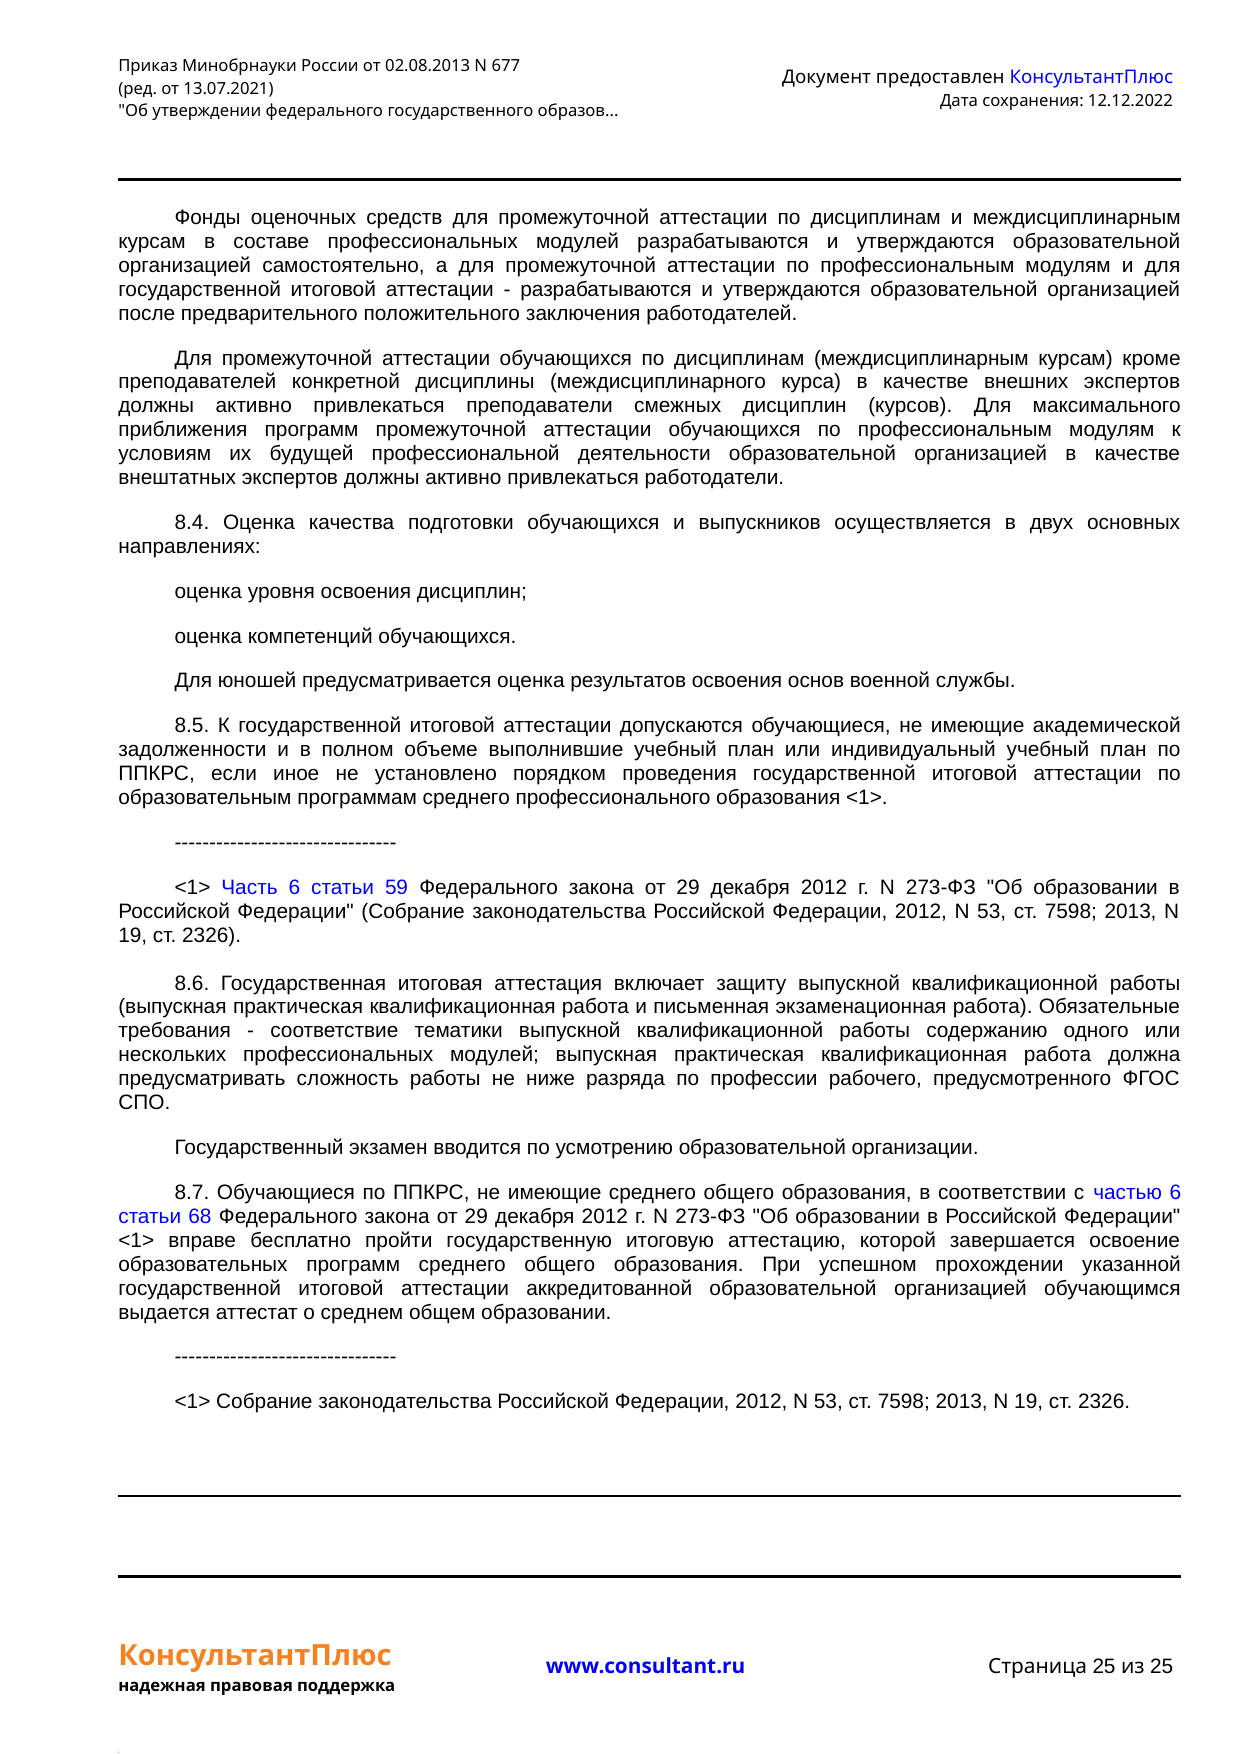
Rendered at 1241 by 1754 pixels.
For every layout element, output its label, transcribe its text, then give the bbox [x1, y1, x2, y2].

text 8.6. Государственная итоговая аттестация включает защиту выпускной квалификационной работы (выпускная практическая квалификационная работа и письменная экзаменационная работа). Обязательные требования - соответствие тематики выпускной квалификационной работы содержанию одного или нескольких профессиональных модулей; выпускная практическая квалификационная работа должна предусматривать сложность работы не ниже разряда по профессии рабочего, предусмотренного ФГОС СПО. [118, 970, 1181, 1114]
text оценка уровня освоения дисциплин; [118, 579, 1181, 603]
text 8.5. К государственной итоговой аттестации допускаются обучающиеся, не имеющие академической задолженности и в полном объеме выполнившие учебный план или индивидуальный учебный план по ППКРС, если иное не установлено порядком проведения государственной итоговой аттестации по образовательным программам среднего профессионального образования <1>. [118, 713, 1181, 809]
text Фонды оценочных средств для промежуточной аттестации по дисциплинам и междисциплинарным курсам в составе профессиональных модулей разрабатываются и утверждаются образовательной организацией самостоятельно, а для промежуточной аттестации по профессиональным модулям и для государственной итоговой аттестации - разрабатываются и утверждаются образовательной организацией после предварительного положительного заключения работодателей. [118, 205, 1181, 324]
text Для промежуточной аттестации обучающихся по дисциплинам (междисциплинарным курсам) кроме преподавателей конкретной дисциплины (междисциплинарного курса) в качестве внешних экспертов должны активно привлекаться преподаватели смежных дисциплин (курсов). Для максимального приближения программ промежуточной аттестации обучающихся по профессиональным модулям к условиям их будущей профессиональной деятельности образовательной организацией в качестве внештатных экспертов должны активно привлекаться работодатели. [118, 345, 1181, 489]
text оценка компетенций обучающихся. [118, 623, 1181, 647]
text <1> Собрание законодательства Российской Федерации, 2012, N 53, ст. 7598; 2013, N 19, ст. 2326. [118, 1389, 1181, 1413]
text 8.7. Обучающиеся по ППКРС, не имеющие среднего общего образования, в соответствии с частью 6 статьи 68 Федерального закона от 29 декабря 2012 г. N 273-ФЗ "Об образовании в Российской Федерации" <1> вправе бесплатно пройти государственную итоговую аттестацию, которой завершается освоение образовательных программ среднего общего образования. При успешном прохождении указанной государственной итоговой аттестации аккредитованной образовательной организацией обучающимся выдается аттестат о среднем общем образовании. [118, 1180, 1181, 1323]
text -------------------------------- [118, 830, 1181, 854]
text <1> Часть 6 статьи 59 Федерального закона от 29 декабря 2012 г. N 273-ФЗ "Об образовании в Российской Федерации" (Собрание законодательства Российской Федерации, 2012, N 53, ст. 7598; 2013, N 19, ст. 2326). [118, 874, 1181, 946]
text -------------------------------- [118, 1344, 1181, 1368]
text Государственный экзамен вводится по усмотрению образовательной организации. [118, 1135, 1181, 1159]
text Для юношей предусматривается оценка результатов освоения основ военной службы. [118, 668, 1181, 692]
text 8.4. Оценка качества подготовки обучающихся и выпускников осуществляется в двух основных направлениях: [118, 510, 1181, 558]
